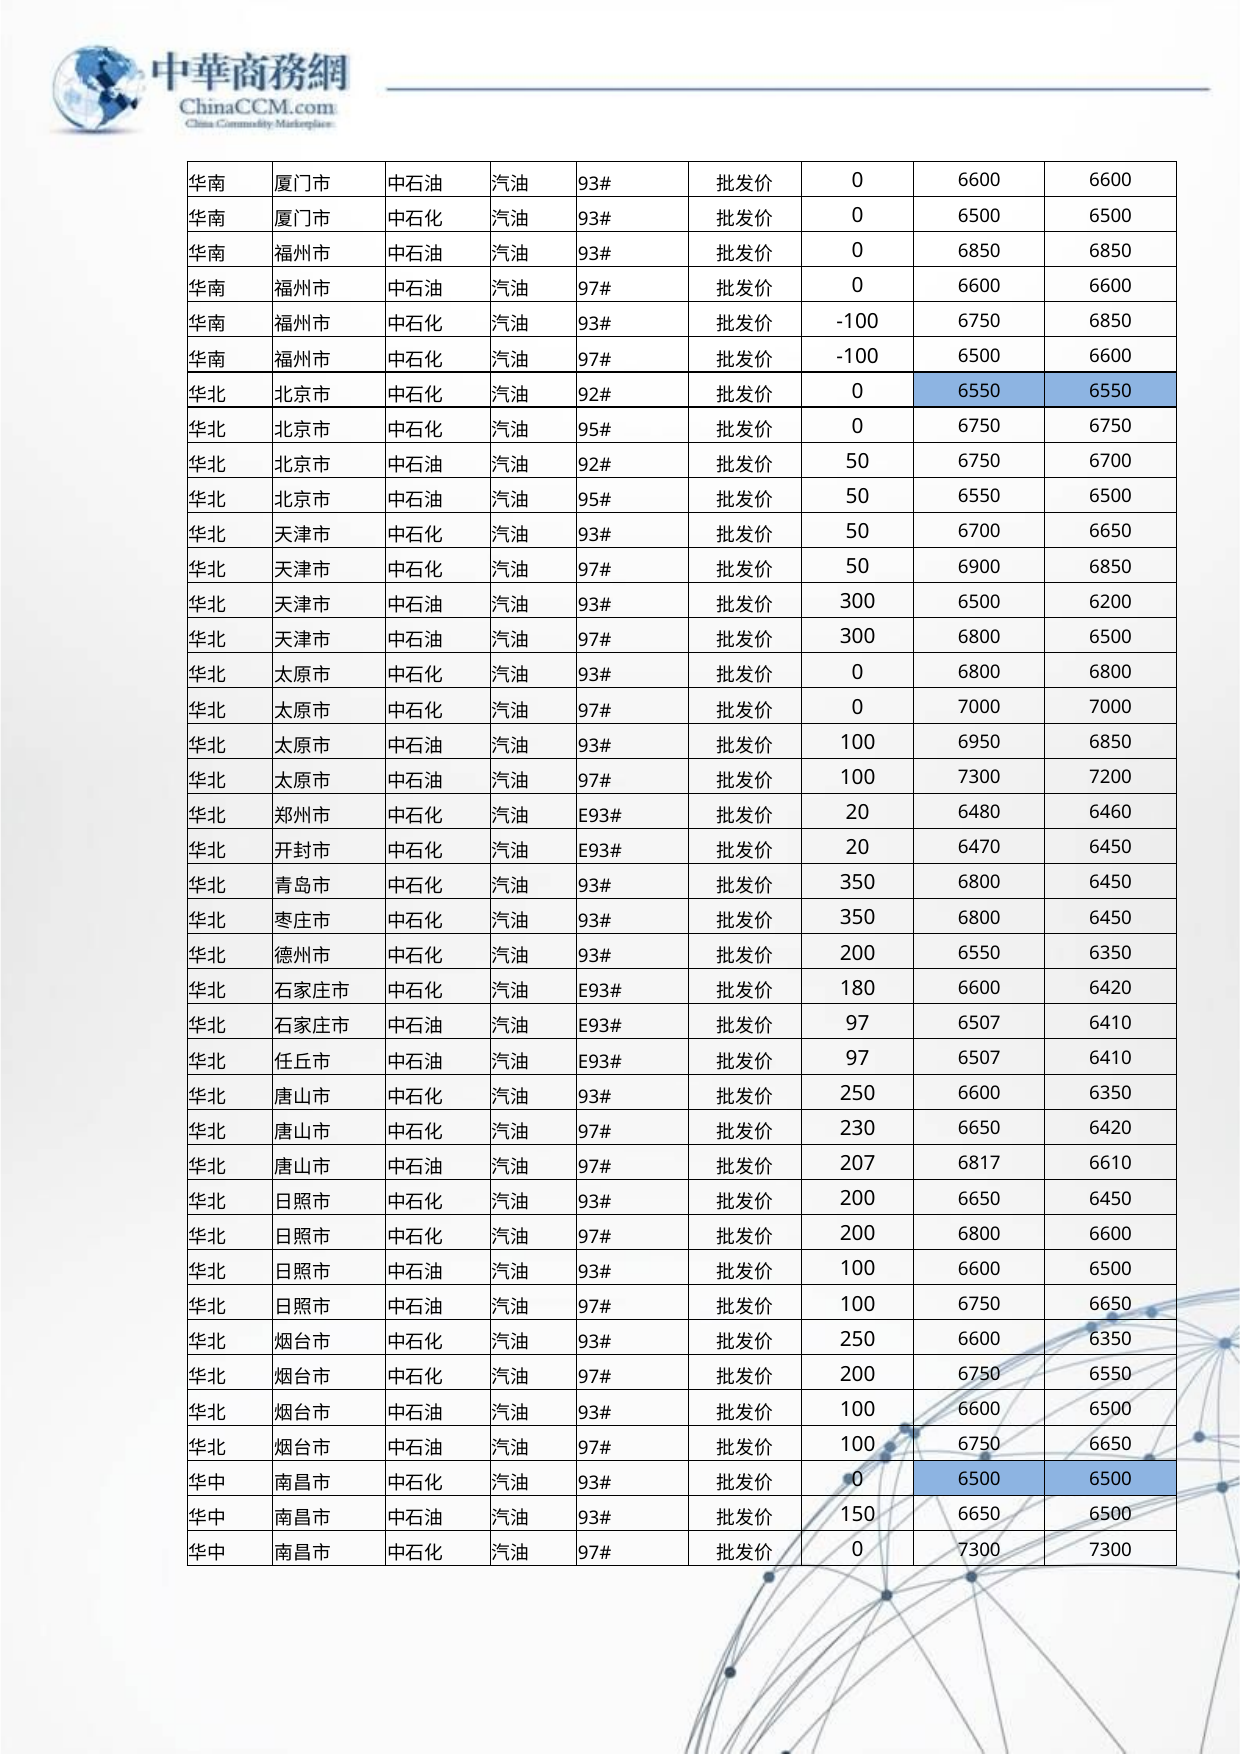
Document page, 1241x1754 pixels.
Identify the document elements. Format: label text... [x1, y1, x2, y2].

table_cell 6550 [914, 934, 1044, 968]
table_cell 华北 [188, 1004, 272, 1038]
table_cell 350 [802, 899, 913, 933]
table_cell 南昌市 [273, 1531, 385, 1565]
table_cell 汽油 [491, 373, 576, 406]
table_cell 汽油 [491, 1110, 576, 1144]
table_cell 批发价 [689, 1110, 801, 1144]
table_cell 92# [577, 443, 688, 477]
table_cell 青岛市 [273, 864, 385, 898]
table_cell 天津市 [273, 513, 385, 547]
table_cell 批发价 [689, 478, 801, 512]
table_cell 天津市 [273, 548, 385, 582]
table_cell 华北 [188, 373, 272, 406]
table_cell 批发价 [689, 653, 801, 687]
table_cell 7300 [1045, 1531, 1176, 1565]
table_cell 95# [577, 478, 688, 512]
table_cell 中石油 [386, 1390, 490, 1424]
table_cell 93# [577, 724, 688, 757]
table_cell 批发价 [689, 1004, 801, 1038]
table_cell 日照市 [273, 1215, 385, 1249]
table_cell 汽油 [491, 162, 576, 196]
table_cell 华南 [188, 302, 272, 336]
table_cell 汽油 [491, 197, 576, 231]
table_cell 福州市 [273, 232, 385, 266]
table_cell 批发价 [689, 197, 801, 231]
table_cell 93# [577, 1496, 688, 1530]
table_cell 50 [802, 478, 913, 512]
table_cell 6600 [914, 267, 1044, 301]
table_cell 批发价 [689, 1320, 801, 1354]
table_cell 华北 [188, 1039, 272, 1073]
table_cell 0 [802, 1461, 913, 1495]
table_cell 250 [802, 1075, 913, 1108]
table_cell 批发价 [689, 232, 801, 266]
table_cell 中石油 [386, 1496, 490, 1530]
table_cell 97# [577, 1110, 688, 1144]
table_cell 汽油 [491, 1075, 576, 1108]
table_cell 华北 [188, 618, 272, 652]
table_cell 华北 [188, 443, 272, 477]
table_cell 20 [802, 794, 913, 828]
table_cell 93# [577, 1320, 688, 1354]
table_cell 汽油 [491, 267, 576, 301]
table_cell 100 [802, 1250, 913, 1284]
table_cell 6800 [914, 864, 1044, 898]
table_cell 批发价 [689, 618, 801, 652]
table_cell 180 [802, 969, 913, 1003]
table_cell 中石化 [386, 1110, 490, 1144]
table_cell 6750 [914, 1355, 1044, 1389]
table_cell 6450 [1045, 864, 1176, 898]
table_cell 批发价 [689, 1145, 801, 1179]
table_cell 华南 [188, 197, 272, 231]
table_cell 汽油 [491, 513, 576, 547]
table_cell 7000 [1045, 688, 1176, 722]
table_cell 汽油 [491, 1320, 576, 1354]
table_cell 6410 [1045, 1004, 1176, 1038]
table_cell 97 [802, 1039, 913, 1073]
table_cell 97# [577, 759, 688, 793]
table_cell 6480 [914, 794, 1044, 828]
table_cell 6600 [1045, 162, 1176, 196]
table_cell 6470 [914, 829, 1044, 863]
table_cell 北京市 [273, 373, 385, 406]
table_cell 6650 [1045, 513, 1176, 547]
table_cell 7300 [914, 1531, 1044, 1565]
table_cell 汽油 [491, 724, 576, 757]
table_cell 批发价 [689, 724, 801, 757]
table_cell 6500 [1045, 1496, 1176, 1530]
table_cell 华南 [188, 162, 272, 196]
table_cell 批发价 [689, 1531, 801, 1565]
table_cell 6700 [1045, 443, 1176, 477]
table_cell 厦门市 [273, 162, 385, 196]
table_cell 6850 [1045, 548, 1176, 582]
table_cell 中石化 [386, 373, 490, 406]
table_cell 6650 [914, 1180, 1044, 1214]
table_cell 中石化 [386, 688, 490, 722]
table_cell 93# [577, 934, 688, 968]
table_cell 中石化 [386, 548, 490, 582]
table_cell 福州市 [273, 267, 385, 301]
table_cell 97# [577, 1215, 688, 1249]
table_cell 95# [577, 408, 688, 442]
table_cell 7300 [914, 759, 1044, 793]
table_cell 中石油 [386, 1039, 490, 1073]
table_cell 6750 [914, 1285, 1044, 1319]
table_cell 汽油 [491, 1180, 576, 1214]
table_cell 汽油 [491, 1531, 576, 1565]
table_cell 6500 [1045, 1461, 1176, 1495]
table_cell 华北 [188, 1110, 272, 1144]
table_cell 石家庄市 [273, 969, 385, 1003]
table_cell 汽油 [491, 548, 576, 582]
table_cell 中石化 [386, 899, 490, 933]
table_cell 华中 [188, 1496, 272, 1530]
table_cell 6500 [1045, 1250, 1176, 1284]
table_cell 汽油 [491, 1145, 576, 1179]
table_cell 中石化 [386, 302, 490, 336]
table_cell 厦门市 [273, 197, 385, 231]
table_cell 太原市 [273, 653, 385, 687]
table_cell 批发价 [689, 443, 801, 477]
table_cell 中石油 [386, 267, 490, 301]
table_cell 批发价 [689, 1075, 801, 1108]
table_cell 6350 [1045, 1075, 1176, 1108]
table_cell 日照市 [273, 1250, 385, 1284]
table_cell 6650 [914, 1110, 1044, 1144]
table_cell 中石化 [386, 829, 490, 863]
table_cell 汽油 [491, 794, 576, 828]
table_cell 华北 [188, 513, 272, 547]
table_cell 唐山市 [273, 1110, 385, 1144]
table_cell 6600 [1045, 1215, 1176, 1249]
table_cell 6600 [914, 162, 1044, 196]
table_cell 中石油 [386, 1426, 490, 1459]
table_cell 93# [577, 513, 688, 547]
table_cell 中石油 [386, 1004, 490, 1038]
table_cell 华南 [188, 337, 272, 371]
table_cell 汽油 [491, 899, 576, 933]
table_cell 批发价 [689, 1390, 801, 1424]
table_cell 华北 [188, 1390, 272, 1424]
table_cell -100 [802, 302, 913, 336]
table_cell 华北 [188, 759, 272, 793]
table_cell 德州市 [273, 934, 385, 968]
table_cell 6550 [914, 478, 1044, 512]
table_cell 汽油 [491, 934, 576, 968]
table_cell 6410 [1045, 1039, 1176, 1073]
table_cell 6550 [914, 373, 1044, 406]
table_cell 批发价 [689, 513, 801, 547]
table_cell 批发价 [689, 1039, 801, 1073]
table_cell 太原市 [273, 688, 385, 722]
table_cell 开封市 [273, 829, 385, 863]
table_cell 6450 [1045, 1180, 1176, 1214]
table_cell 北京市 [273, 408, 385, 442]
table_cell 批发价 [689, 1426, 801, 1459]
table_cell 汽油 [491, 759, 576, 793]
table_cell 烟台市 [273, 1355, 385, 1389]
table_cell 93# [577, 197, 688, 231]
table_cell 6507 [914, 1004, 1044, 1038]
table_cell 93# [577, 899, 688, 933]
table_cell 93# [577, 1390, 688, 1424]
table_cell 批发价 [689, 373, 801, 406]
table_cell 97# [577, 337, 688, 371]
table_cell 华北 [188, 1215, 272, 1249]
table_cell 6817 [914, 1145, 1044, 1179]
table_cell 93# [577, 1250, 688, 1284]
table_cell 南昌市 [273, 1461, 385, 1495]
table_cell 批发价 [689, 794, 801, 828]
table_cell 汽油 [491, 337, 576, 371]
table_cell 批发价 [689, 548, 801, 582]
table_cell 100 [802, 759, 913, 793]
table_cell 批发价 [689, 1285, 801, 1319]
table_cell 6650 [914, 1496, 1044, 1530]
table_cell 郑州市 [273, 794, 385, 828]
table_cell 中石化 [386, 1531, 490, 1565]
table_cell 300 [802, 618, 913, 652]
table_cell 华北 [188, 1320, 272, 1354]
table_cell 天津市 [273, 583, 385, 617]
table_cell 太原市 [273, 759, 385, 793]
table_cell 华中 [188, 1461, 272, 1495]
table_cell 97# [577, 267, 688, 301]
table_cell 200 [802, 1355, 913, 1389]
table_cell 6200 [1045, 583, 1176, 617]
table_cell 中石化 [386, 1355, 490, 1389]
table_cell 中石油 [386, 724, 490, 757]
table_cell 中石化 [386, 408, 490, 442]
table_cell 批发价 [689, 1250, 801, 1284]
table_cell 50 [802, 443, 913, 477]
table_cell 6500 [1045, 1390, 1176, 1424]
table_cell 汽油 [491, 443, 576, 477]
table_cell 0 [802, 688, 913, 722]
table_cell 6650 [1045, 1426, 1176, 1459]
table_cell 6350 [1045, 1320, 1176, 1354]
table_cell 6500 [914, 583, 1044, 617]
table_cell 6610 [1045, 1145, 1176, 1179]
table_cell 6600 [914, 1075, 1044, 1108]
table_cell 中石化 [386, 794, 490, 828]
table_cell 6850 [1045, 724, 1176, 757]
table_cell 华北 [188, 1285, 272, 1319]
table_cell 汽油 [491, 618, 576, 652]
table_cell 南昌市 [273, 1496, 385, 1530]
table_cell 福州市 [273, 337, 385, 371]
table_cell 6500 [1045, 478, 1176, 512]
table_cell 中石化 [386, 513, 490, 547]
table_cell 中石油 [386, 162, 490, 196]
table_cell 97 [802, 1004, 913, 1038]
table_cell -100 [802, 337, 913, 371]
table_cell 93# [577, 583, 688, 617]
table_cell 华北 [188, 653, 272, 687]
table_cell 6850 [1045, 302, 1176, 336]
table_cell 批发价 [689, 162, 801, 196]
table_cell 6600 [914, 1320, 1044, 1354]
table_cell 烟台市 [273, 1426, 385, 1459]
table_cell 6750 [914, 1426, 1044, 1459]
table_cell 6750 [914, 408, 1044, 442]
table_cell 100 [802, 1285, 913, 1319]
table_cell 6800 [914, 899, 1044, 933]
table_cell 300 [802, 583, 913, 617]
table_cell 93# [577, 864, 688, 898]
table_cell 230 [802, 1110, 913, 1144]
table_cell 200 [802, 934, 913, 968]
table_cell 100 [802, 724, 913, 757]
table_cell 批发价 [689, 267, 801, 301]
table_cell 批发价 [689, 969, 801, 1003]
table_cell 50 [802, 513, 913, 547]
table_cell 6750 [914, 443, 1044, 477]
table_cell 6600 [1045, 267, 1176, 301]
table_cell 批发价 [689, 1355, 801, 1389]
table_cell 华北 [188, 408, 272, 442]
table_cell 6500 [1045, 197, 1176, 231]
table_cell 华北 [188, 1355, 272, 1389]
table_cell 0 [802, 1531, 913, 1565]
table_cell 太原市 [273, 724, 385, 757]
table_cell 华北 [188, 899, 272, 933]
table_cell 北京市 [273, 443, 385, 477]
table_cell 93# [577, 1075, 688, 1108]
table_cell 汽油 [491, 302, 576, 336]
table_cell 批发价 [689, 583, 801, 617]
table_cell E93# [577, 969, 688, 1003]
table_cell 批发价 [689, 1180, 801, 1214]
table_cell 汽油 [491, 1004, 576, 1038]
table_cell 烟台市 [273, 1320, 385, 1354]
table_cell 93# [577, 302, 688, 336]
table_cell 中石油 [386, 618, 490, 652]
table_cell 6500 [914, 337, 1044, 371]
table_cell 中石油 [386, 583, 490, 617]
table_cell 100 [802, 1426, 913, 1459]
table_cell 6600 [1045, 337, 1176, 371]
table_cell 烟台市 [273, 1390, 385, 1424]
table_cell 中石化 [386, 653, 490, 687]
table_cell 中石化 [386, 197, 490, 231]
table_cell 批发价 [689, 1215, 801, 1249]
table_cell 中石油 [386, 1145, 490, 1179]
table_cell 天津市 [273, 618, 385, 652]
table_cell 92# [577, 373, 688, 406]
table_cell 中石化 [386, 1320, 490, 1354]
table_cell 200 [802, 1215, 913, 1249]
table_cell E93# [577, 829, 688, 863]
table_cell 批发价 [689, 934, 801, 968]
table_cell 华北 [188, 724, 272, 757]
table_cell 6900 [914, 548, 1044, 582]
table_cell 7200 [1045, 759, 1176, 793]
table_cell 7000 [914, 688, 1044, 722]
table_cell 93# [577, 653, 688, 687]
table_cell 汽油 [491, 1461, 576, 1495]
table_cell 汽油 [491, 232, 576, 266]
table_cell 中石化 [386, 1075, 490, 1108]
table_cell 汽油 [491, 408, 576, 442]
table_cell 华北 [188, 688, 272, 722]
table_cell 华北 [188, 548, 272, 582]
table_cell 200 [802, 1180, 913, 1214]
table_cell 中石化 [386, 934, 490, 968]
table_cell 汽油 [491, 1426, 576, 1459]
table_cell 汽油 [491, 688, 576, 722]
table_cell 华北 [188, 969, 272, 1003]
table_cell 97# [577, 1531, 688, 1565]
table_cell 93# [577, 1461, 688, 1495]
table_cell 6750 [1045, 408, 1176, 442]
table_cell 6450 [1045, 899, 1176, 933]
table_cell 汽油 [491, 969, 576, 1003]
table_cell 6800 [1045, 653, 1176, 687]
table_cell 中石油 [386, 759, 490, 793]
table_cell 华中 [188, 1531, 272, 1565]
table_cell 福州市 [273, 302, 385, 336]
table_cell 97# [577, 688, 688, 722]
picture [0, 0, 1240, 1754]
table_cell 0 [802, 267, 913, 301]
table_cell 批发价 [689, 1461, 801, 1495]
table_cell 批发价 [689, 1496, 801, 1530]
table_cell 批发价 [689, 688, 801, 722]
table_cell 6550 [1045, 1355, 1176, 1389]
table_cell 中石化 [386, 1215, 490, 1249]
table_cell 汽油 [491, 1039, 576, 1073]
table_cell 6420 [1045, 969, 1176, 1003]
table_cell 6500 [914, 197, 1044, 231]
table_cell 华北 [188, 1426, 272, 1459]
table_cell 中石油 [386, 443, 490, 477]
table_cell 0 [802, 373, 913, 406]
table_cell 6750 [914, 302, 1044, 336]
table_cell 汽油 [491, 1355, 576, 1389]
table_cell 6500 [914, 1461, 1044, 1495]
table_cell 华北 [188, 1075, 272, 1108]
table_cell 6800 [914, 1215, 1044, 1249]
table_cell 中石化 [386, 1180, 490, 1214]
table_cell 6507 [914, 1039, 1044, 1073]
table_cell 中石化 [386, 337, 490, 371]
table_cell 250 [802, 1320, 913, 1354]
table_cell 6600 [914, 1390, 1044, 1424]
table_cell 汽油 [491, 829, 576, 863]
table_cell 批发价 [689, 864, 801, 898]
table_cell 华南 [188, 232, 272, 266]
table_cell 华南 [188, 267, 272, 301]
table_cell 汽油 [491, 864, 576, 898]
table_cell 97# [577, 1285, 688, 1319]
table_cell 中石油 [386, 478, 490, 512]
table_cell 6950 [914, 724, 1044, 757]
table_cell 批发价 [689, 829, 801, 863]
table_cell 6850 [1045, 232, 1176, 266]
table_cell 汽油 [491, 583, 576, 617]
table_cell 0 [802, 232, 913, 266]
table_cell 任丘市 [273, 1039, 385, 1073]
table_cell 汽油 [491, 653, 576, 687]
table_cell 6800 [914, 653, 1044, 687]
table_cell 唐山市 [273, 1145, 385, 1179]
table_cell 华北 [188, 829, 272, 863]
table_cell 批发价 [689, 759, 801, 793]
table_cell 97# [577, 1355, 688, 1389]
table_cell 97# [577, 1426, 688, 1459]
table_cell 6600 [914, 1250, 1044, 1284]
table_cell 20 [802, 829, 913, 863]
table_cell E93# [577, 1039, 688, 1073]
table_cell 批发价 [689, 337, 801, 371]
table_cell 中石油 [386, 1285, 490, 1319]
table_cell 0 [802, 162, 913, 196]
table_cell 汽油 [491, 1285, 576, 1319]
table_cell 6460 [1045, 794, 1176, 828]
table_cell 6600 [914, 969, 1044, 1003]
table_cell 93# [577, 232, 688, 266]
table_cell 97# [577, 548, 688, 582]
table_cell 华北 [188, 1250, 272, 1284]
table_cell 93# [577, 162, 688, 196]
table_cell 北京市 [273, 478, 385, 512]
table_cell 华北 [188, 1145, 272, 1179]
table_cell 中石化 [386, 1461, 490, 1495]
table_cell 汽油 [491, 1496, 576, 1530]
table_cell 华北 [188, 583, 272, 617]
table_cell 石家庄市 [273, 1004, 385, 1038]
table_cell 97# [577, 618, 688, 652]
table_cell 华北 [188, 934, 272, 968]
table_cell 6500 [1045, 618, 1176, 652]
table_cell 0 [802, 653, 913, 687]
table_cell 中石化 [386, 969, 490, 1003]
table_cell 6650 [1045, 1285, 1176, 1319]
table_cell 6350 [1045, 934, 1176, 968]
table_cell 350 [802, 864, 913, 898]
table_cell 0 [802, 197, 913, 231]
table_cell 汽油 [491, 478, 576, 512]
table_cell 207 [802, 1145, 913, 1179]
table_cell 枣庄市 [273, 899, 385, 933]
table_cell 中石油 [386, 1250, 490, 1284]
table_cell 汽油 [491, 1250, 576, 1284]
table_cell 6420 [1045, 1110, 1176, 1144]
table_cell 华北 [188, 864, 272, 898]
table_cell 日照市 [273, 1180, 385, 1214]
table_cell 汽油 [491, 1215, 576, 1249]
table_cell 0 [802, 408, 913, 442]
table_cell 汽油 [491, 1390, 576, 1424]
table_cell 批发价 [689, 302, 801, 336]
table_cell E93# [577, 794, 688, 828]
table_cell E93# [577, 1004, 688, 1038]
table_cell 50 [802, 548, 913, 582]
table_cell 华北 [188, 478, 272, 512]
table_cell 唐山市 [273, 1075, 385, 1108]
table_cell 6850 [914, 232, 1044, 266]
table_cell 中石油 [386, 232, 490, 266]
table_cell 150 [802, 1496, 913, 1530]
table_cell 华北 [188, 1180, 272, 1214]
table_cell 批发价 [689, 899, 801, 933]
table_cell 华北 [188, 794, 272, 828]
table_cell 6800 [914, 618, 1044, 652]
table_cell 6450 [1045, 829, 1176, 863]
table_cell 批发价 [689, 408, 801, 442]
table_cell 6700 [914, 513, 1044, 547]
table_cell 6550 [1045, 373, 1176, 406]
table_cell 100 [802, 1390, 913, 1424]
table_cell 97# [577, 1145, 688, 1179]
table_cell 中石化 [386, 864, 490, 898]
table_cell 日照市 [273, 1285, 385, 1319]
table_cell 93# [577, 1180, 688, 1214]
